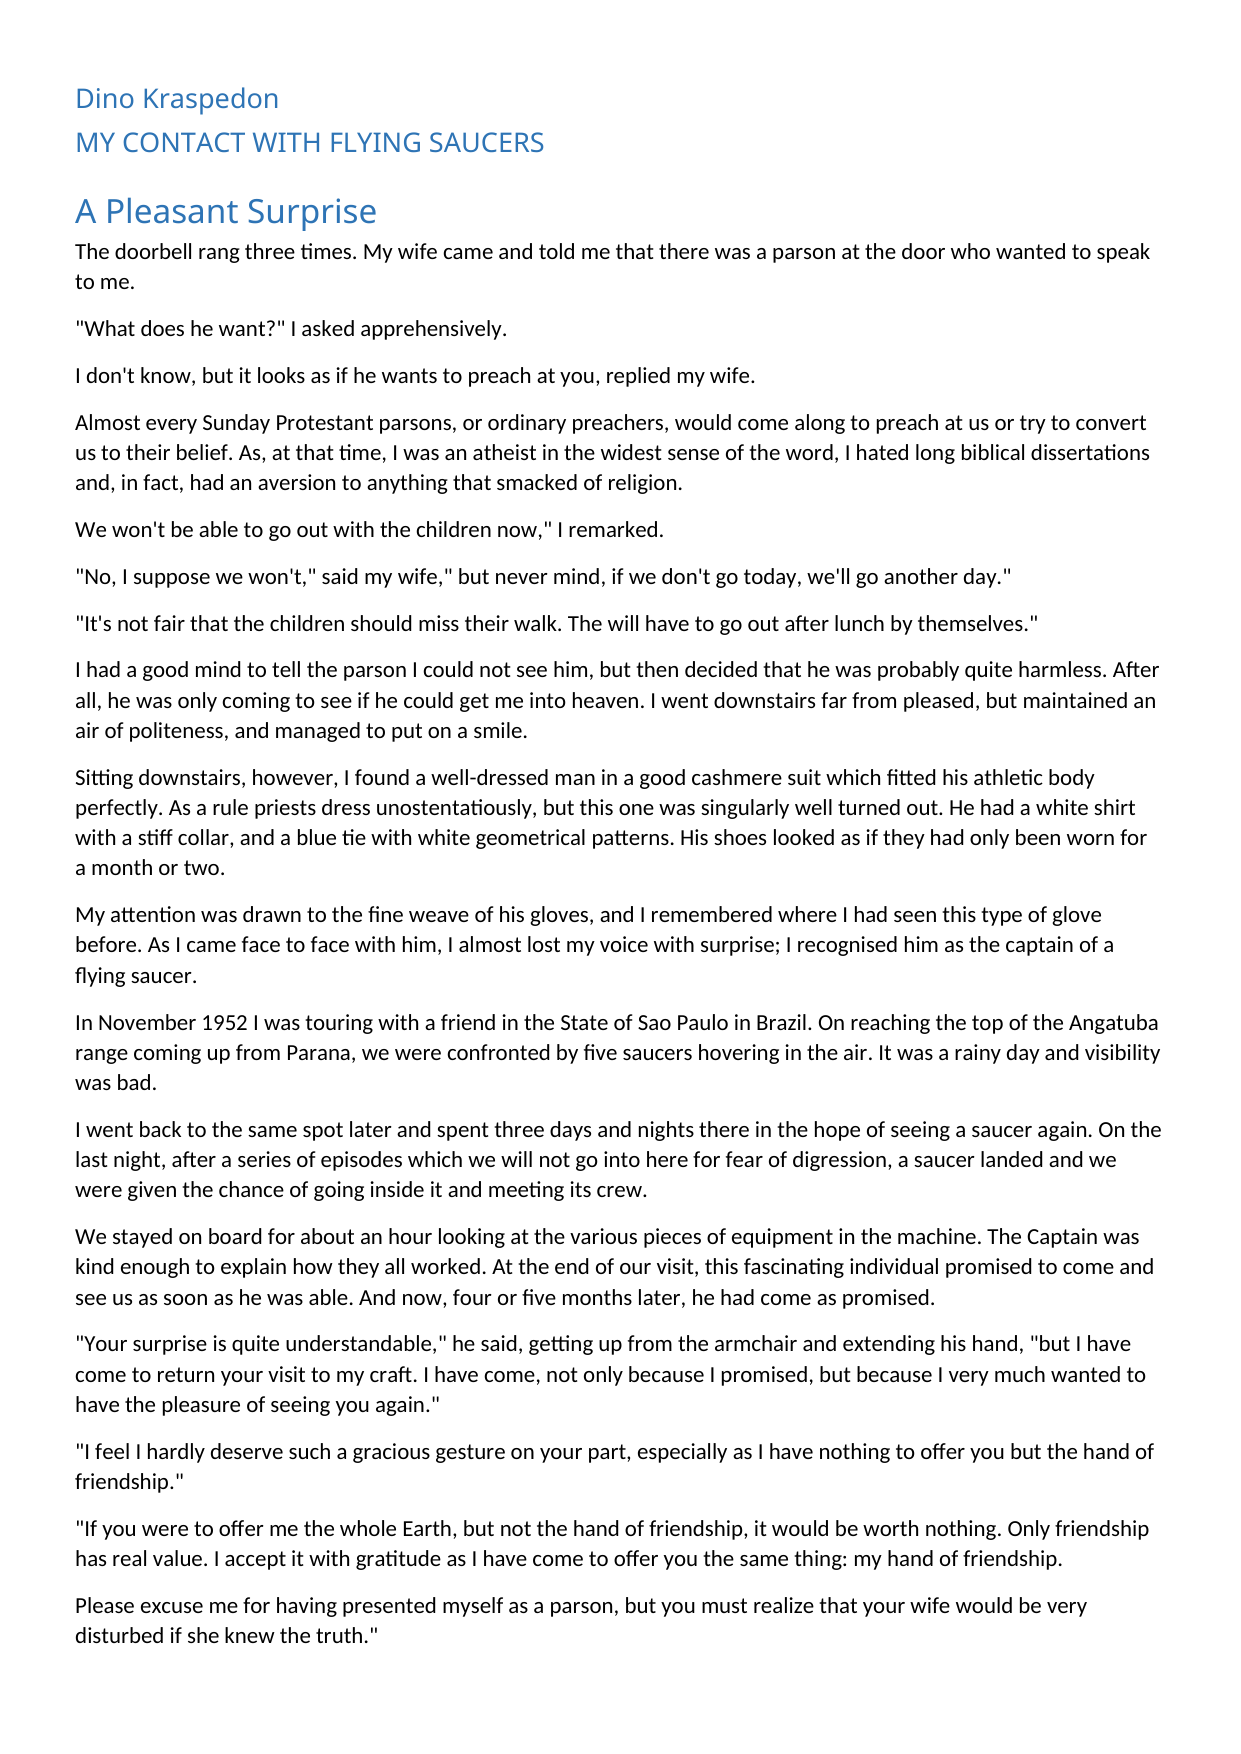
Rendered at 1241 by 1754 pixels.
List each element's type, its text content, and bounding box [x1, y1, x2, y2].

text We stayed on board for about an hour looking at the various pieces of equipment in the machine. The Captain was kind enough to explain how they all worked. At the end of our visit, this fascinating individual promised to come and see us as soon as he was able. And now, four or five months later, he had come as promised. [75, 1222, 1165, 1311]
subtitle Dino Kraspedon [75, 79, 1165, 116]
text "I feel I hardly deserve such a gracious gesture on your part, especially as I have nothing to offer you but the hand of friendship." [75, 1437, 1165, 1495]
text "What does he want?" I asked apprehensively. [75, 314, 1165, 342]
text My attention was drawn to the fine weave of his gloves, and I remembered where I had seen this type of glove before. As I came face to face with him, I almost lost my voice with surprise; I recognised him as the captain of a flying saucer. [75, 900, 1165, 989]
text I don't know, but it looks as if he wants to preach at you, replied my wife. [75, 361, 1165, 389]
text Almost every Sunday Protestant parsons, or ordinary preachers, would come along to preach at us or try to convert us to their belief. As, at that time, I was an atheist in the widest sense of the word, I hated long biblical dissertations and, in fact, had an aversion to anything that smacked of religion. [75, 408, 1165, 496]
subtitle MY CONTACT WITH FLYING SAUCERS [75, 123, 1165, 160]
text The doorbell rang three times. My wife came and told me that there was a parson at the door who wanted to speak to me. [75, 237, 1165, 295]
text Sitting downstairs, however, I found a well-dressed man in a good cashmere suit which fitted his athletic body perfectly. As a rule priests dress unostentatiously, but this one was singularly well turned out. He had a white shirt with a stiff collar, and a blue tie with white geometrical patterns. His shoes looked as if they had only been worn for a month or two. [75, 763, 1165, 882]
text Please excuse me for having presented myself as a parson, but you must realize that your wife would be very disturbed if she knew the truth." [75, 1591, 1165, 1649]
text "No, I suppose we won't," said my wife," but never mind, if we don't go today, we'll go another day." [75, 562, 1165, 590]
text "If you were to offer me the whole Earth, but not the hand of friendship, it would be worth nothing. Only friendship has real value. I accept it with gratitude as I have come to offer you the same thing: my hand of friendship. [75, 1514, 1165, 1572]
subtitle A Pleasant Surprise [75, 188, 1165, 233]
text We won't be able to go out with the children now," I remarked. [75, 515, 1165, 543]
text I went back to the same spot later and spent three days and nights there in the hope of seeing a saucer again. On the last night, after a series of episodes which we will not go into here for fear of digression, a saucer landed and we were given the chance of going inside it and meeting its crew. [75, 1115, 1165, 1203]
text In November 1952 I was touring with a friend in the State of Sao Paulo in Brazil. On reaching the top of the Angatuba range coming up from Parana, we were confronted by five saucers hovering in the air. It was a rainy day and visibility was bad. [75, 1008, 1165, 1096]
text "It's not fair that the children should miss their walk. The will have to go out after lunch by themselves." [75, 609, 1165, 637]
text I had a good mind to tell the parson I could not see him, but then decided that he was probably quite harmless. After all, he was only coming to see if he could get me into heaven. I went downstairs far from pleased, but maintained an air of politeness, and managed to put on a smile. [75, 656, 1165, 744]
text "Your surprise is quite understandable," he said, getting up from the armchair and extending his hand, "but I have come to return your visit to my craft. I have come, not only because I promised, but because I very much wanted to have the pleasure of seeing you again." [75, 1329, 1165, 1418]
